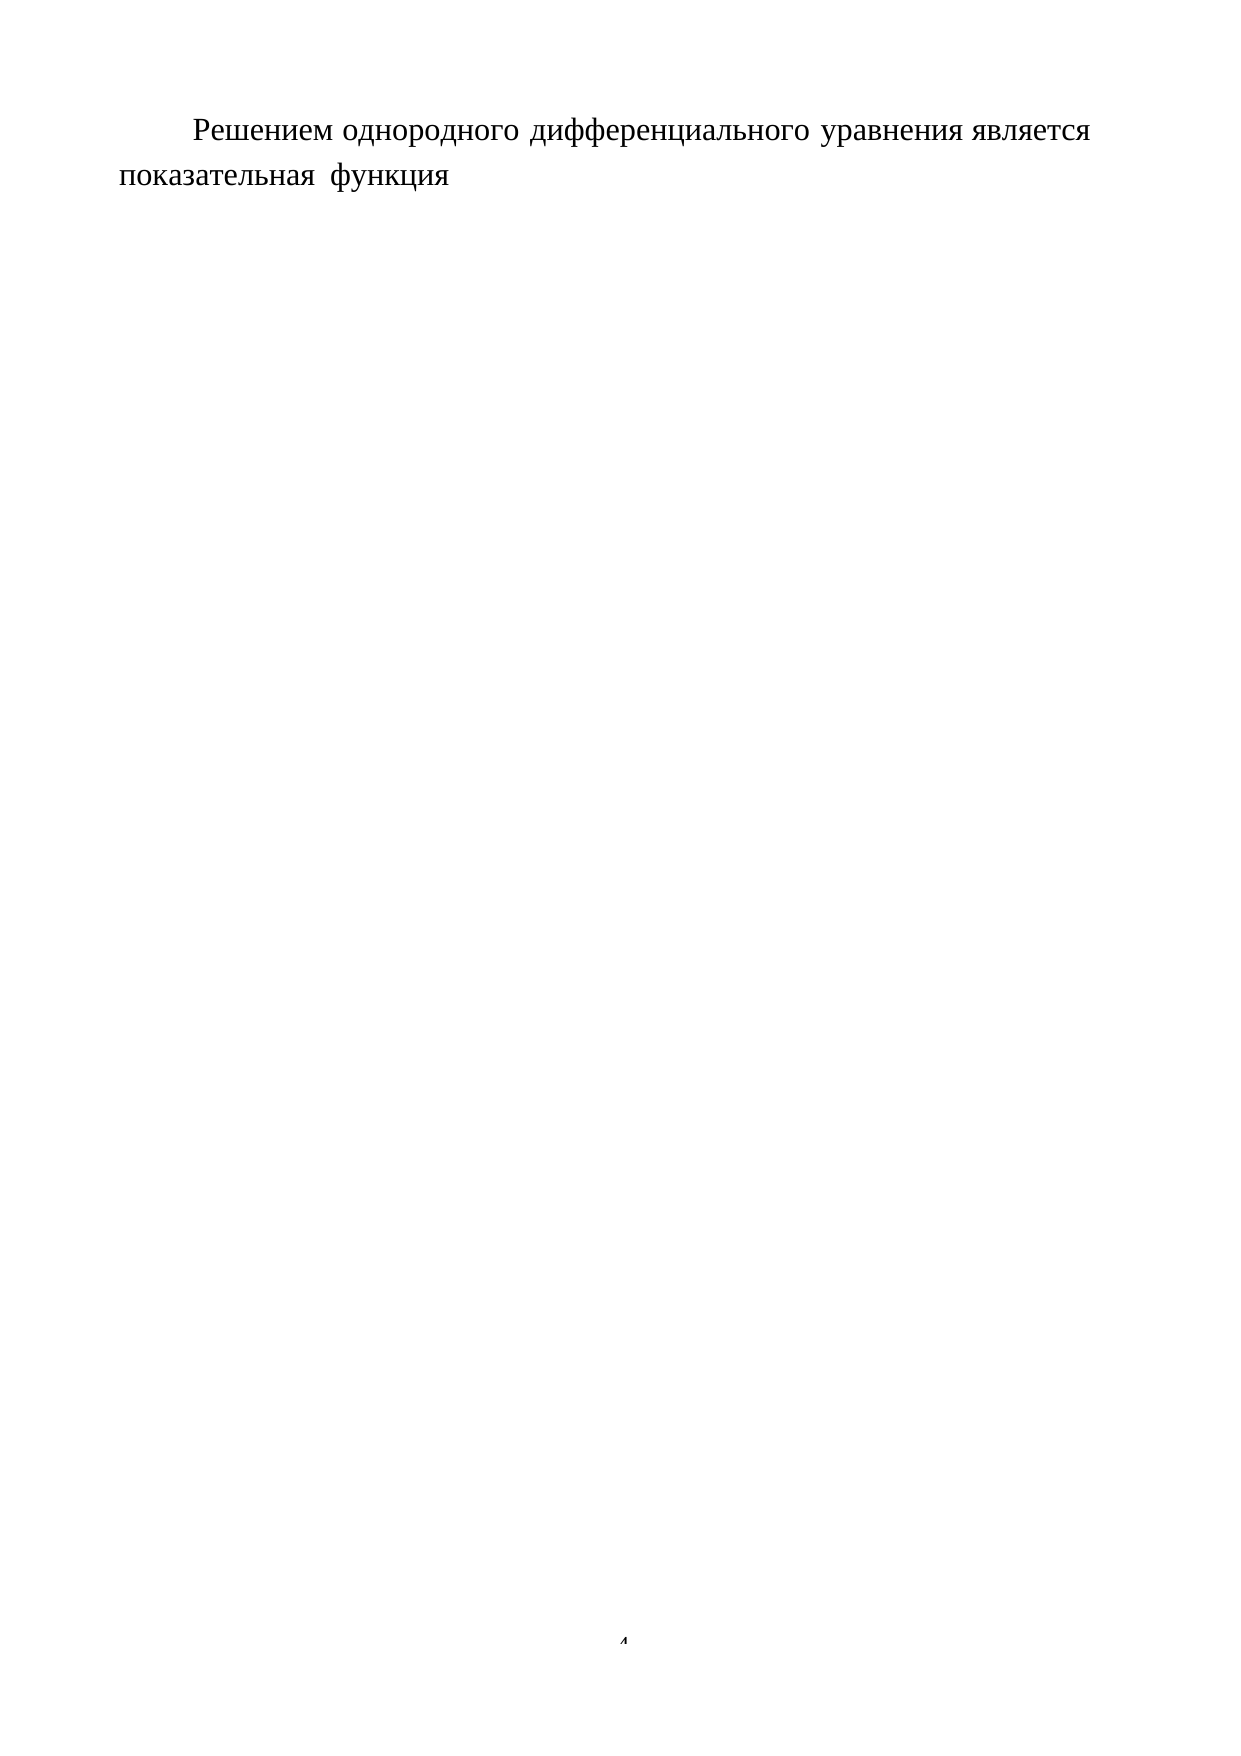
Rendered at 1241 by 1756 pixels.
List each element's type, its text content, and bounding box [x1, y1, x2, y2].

text Решением однородного дифференциального уравнения является показательная функция [119, 110, 1176, 192]
